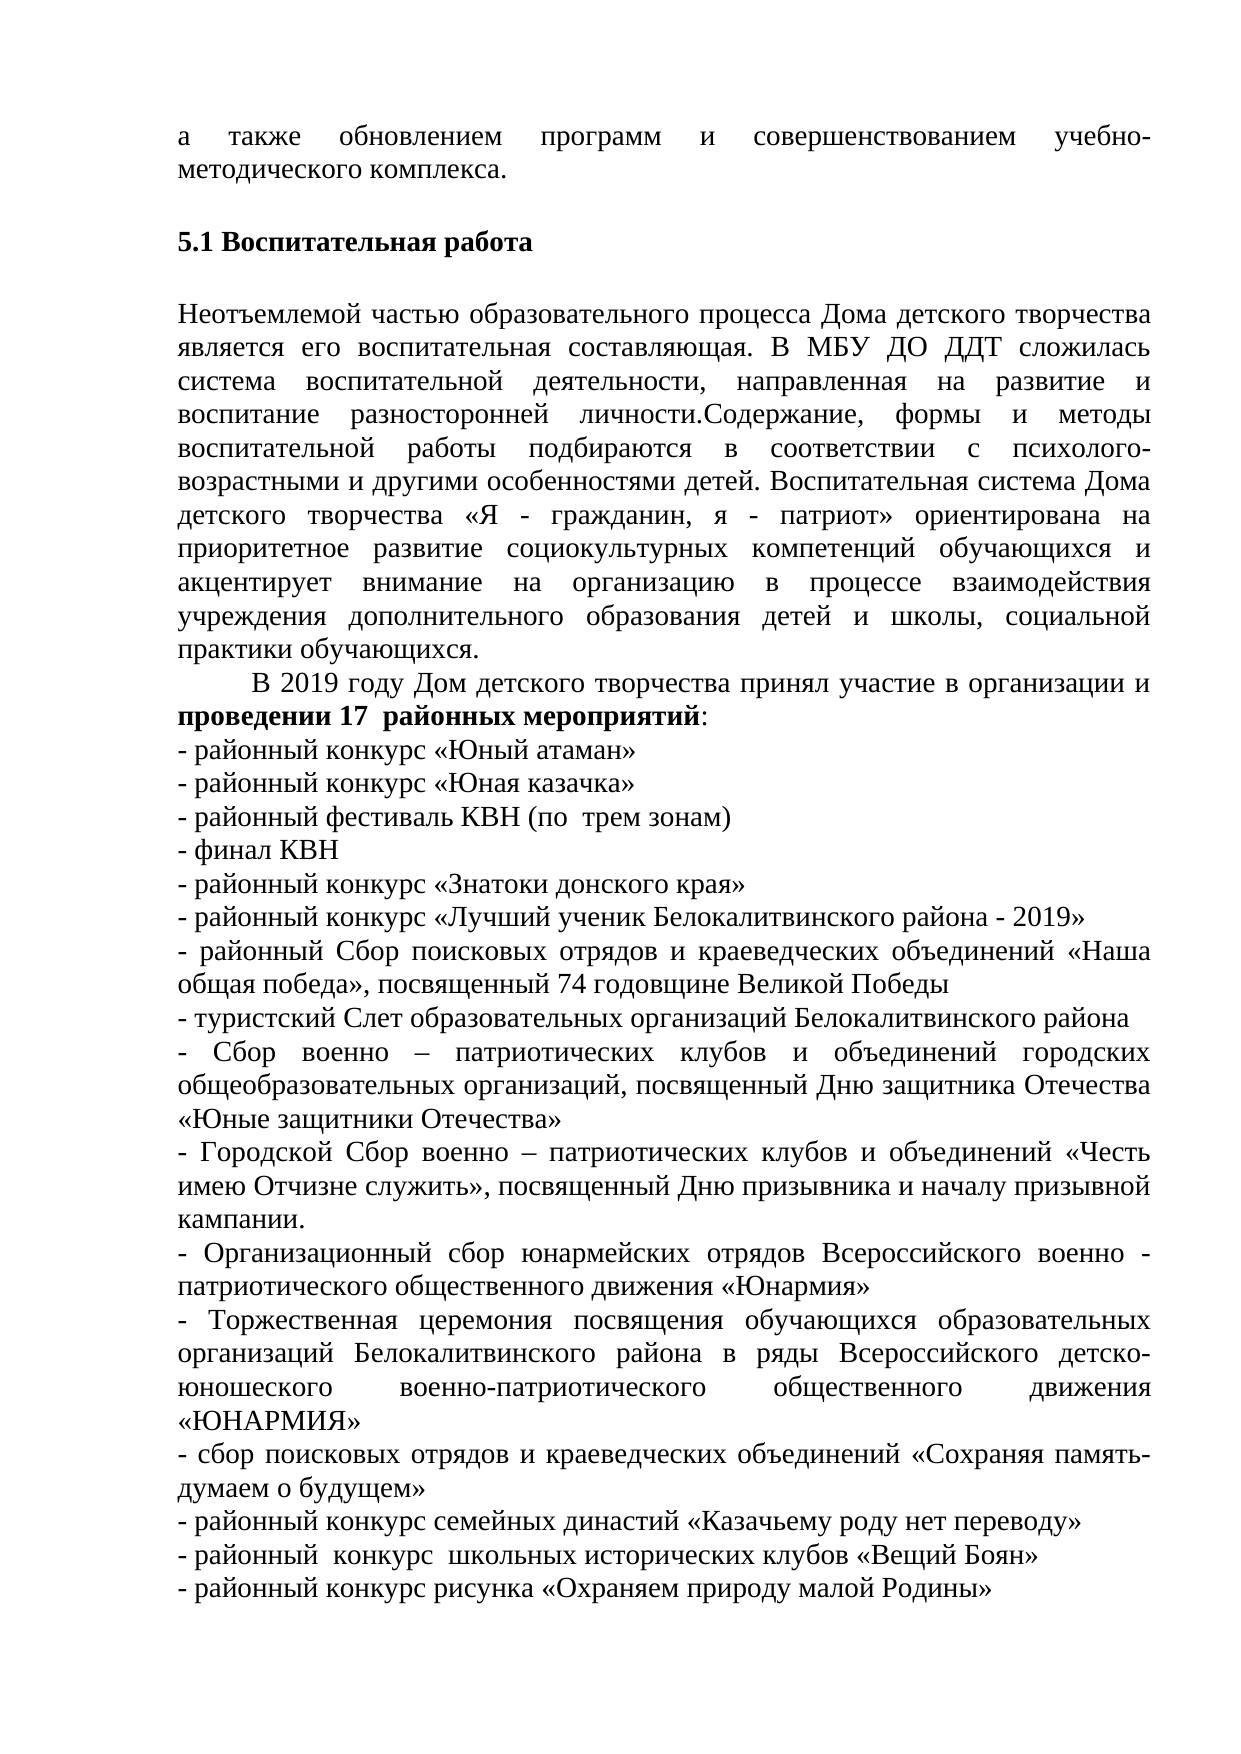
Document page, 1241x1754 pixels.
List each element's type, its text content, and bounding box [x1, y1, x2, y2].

text - районный конкурс рисунка «Охраняем природу малой Родины» [177, 1570, 1152, 1604]
text - Торжественная церемония посвящения обучающихся образовательных организаций Белокалитвинского района в ряды Всероссийского детско- юношеского военно-патриотического общественного движения «ЮНАРМИЯ» [177, 1302, 1152, 1436]
text - Организационный сбор юнармейских отрядов Всероссийского военно - патриотического общественного движения «Юнармия» [177, 1235, 1152, 1302]
text - сбор поисковых отрядов и краеведческих объединений «Сохраняя память- думаем о будущем» [177, 1436, 1152, 1503]
text - районный конкурс «Лучший ученик Белокалитвинского района - 2019» [177, 899, 1152, 933]
text - районный конкурс семейных династий «Казачьему роду нет переводу» [177, 1503, 1152, 1537]
text В 2019 году Дом детского творчества принял участие в организации и проведении 17 районных мероприятий: [177, 665, 1152, 732]
text 5.1 Воспитательная работа [177, 224, 1152, 257]
text - районный Сбор поисковых отрядов и краеведческих объединений «Наша общая победа», посвященный 74 годовщине Великой Победы [177, 933, 1152, 1000]
text Неотъемлемой частью образовательного процесса Дома детского творчества является его воспитательная составляющая. В МБУ ДО ДДТ сложилась система воспитательной деятельности, направленная на развитие и воспитание разносторонней личности.Содержание, формы и методы воспитательной работы подбираются в соответствии с психолого-возрастными и другими особенностями детей. Воспитательная система Дома детского творчества «Я - гражданин, я - патриот» ориентирована на приоритетное развитие социокультурных компетенций обучающихся и акцентирует внимание на организацию в процессе взаимодействия учреждения дополнительного образования детей и школы, социальной практики обучающихся. [177, 396, 1152, 665]
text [177, 118, 1152, 185]
text - районный конкурс «Юная казачка» [177, 765, 1152, 799]
text - районный конкурс «Знатоки донского края» [177, 866, 1152, 899]
text - Городской Сбор военно – патриотических клубов и объединений «Честь имею Отчизне служить», посвященный Дню призывника и началу призывной кампании. [177, 1134, 1152, 1235]
text - туристский Слет образовательных организаций Белокалитвинского района [177, 1000, 1152, 1034]
text - районный конкурс школьных исторических клубов «Вещий Боян» [177, 1537, 1152, 1570]
text - Сбор военно – патриотических клубов и объединений городских общеобразовательных организаций, посвященный Дню защитника Отечества «Юные защитники Отечества» [177, 1034, 1152, 1134]
text - районный конкурс «Юный атаман» [177, 732, 1152, 765]
text - финал КВН [177, 832, 1152, 866]
text - районный фестиваль КВН (по трем зонам) [177, 799, 1152, 832]
